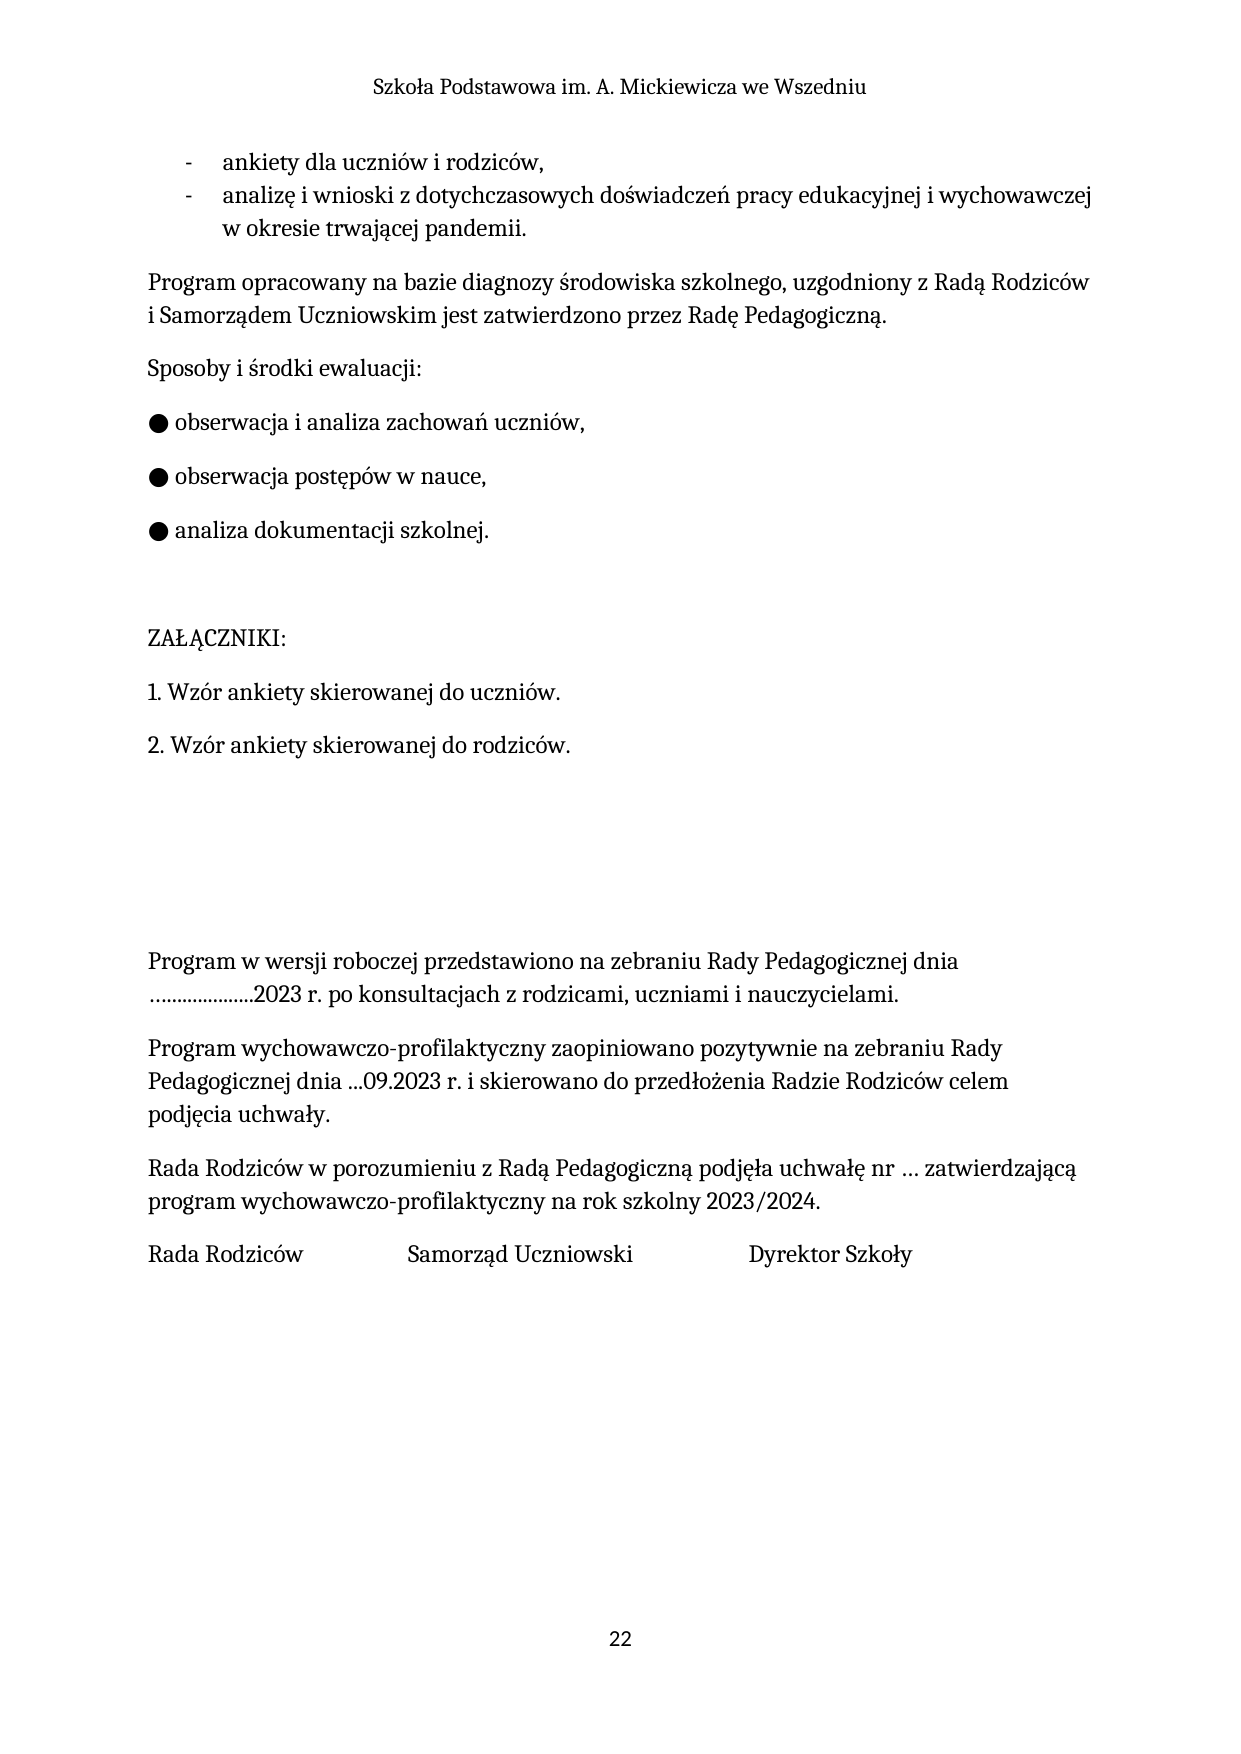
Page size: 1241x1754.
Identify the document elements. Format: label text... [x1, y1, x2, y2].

text 2. Wzór ankiety skierowanej do rodziców. [148, 731, 1093, 760]
text ● obserwacja i analiza zachowań uczniów, [148, 408, 1093, 437]
text Sposoby i środki ewaluacji: [148, 354, 1093, 383]
text 1. Wzór ankiety skierowanej do uczniów. [148, 677, 1093, 706]
text ● obserwacja postępów w nauce, [148, 462, 1093, 491]
text Rada Rodziców Samorząd Uczniowski Dyrektor Szkoły [148, 1240, 1093, 1269]
text ● analiza dokumentacji szkolnej. [148, 516, 1093, 545]
text Program w wersji roboczej przedstawiono na zebraniu Rady Pedagogicznej dnia ….................2023 r. po konsultacjach z rodzicami, uczniami i nauczycielami. [148, 947, 1093, 1008]
text ZAŁĄCZNIKI: [148, 624, 1093, 652]
text Program opracowany na bazie diagnozy środowiska szkolnego, uzgodniony z Radą Rodziców i Samorządem Uczniowskim jest zatwierdzono przez Radę Pedagogiczną. [148, 267, 1093, 329]
text Rada Rodziców w porozumieniu z Radą Pedagogiczną podjęła uchwałę nr … zatwierdzającą program wychowawczo-profilaktyczny na rok szkolny 2023/2024. [148, 1153, 1093, 1215]
list analizę i wnioski z dotychczasowych doświadczeń pracy edukacyjnej i wychowawczej w okresie trwającej pandemii. [185, 181, 1093, 242]
list ankiety dla uczniów i rodziców, [185, 148, 1093, 176]
text Program wychowawczo-profilaktyczny zaopiniowano pozytywnie na zebraniu Rady Pedagogicznej dnia ...09.2023 r. i skierowano do przedłożenia Radzie Rodziców celem podjęcia uchwały. [148, 1034, 1093, 1128]
